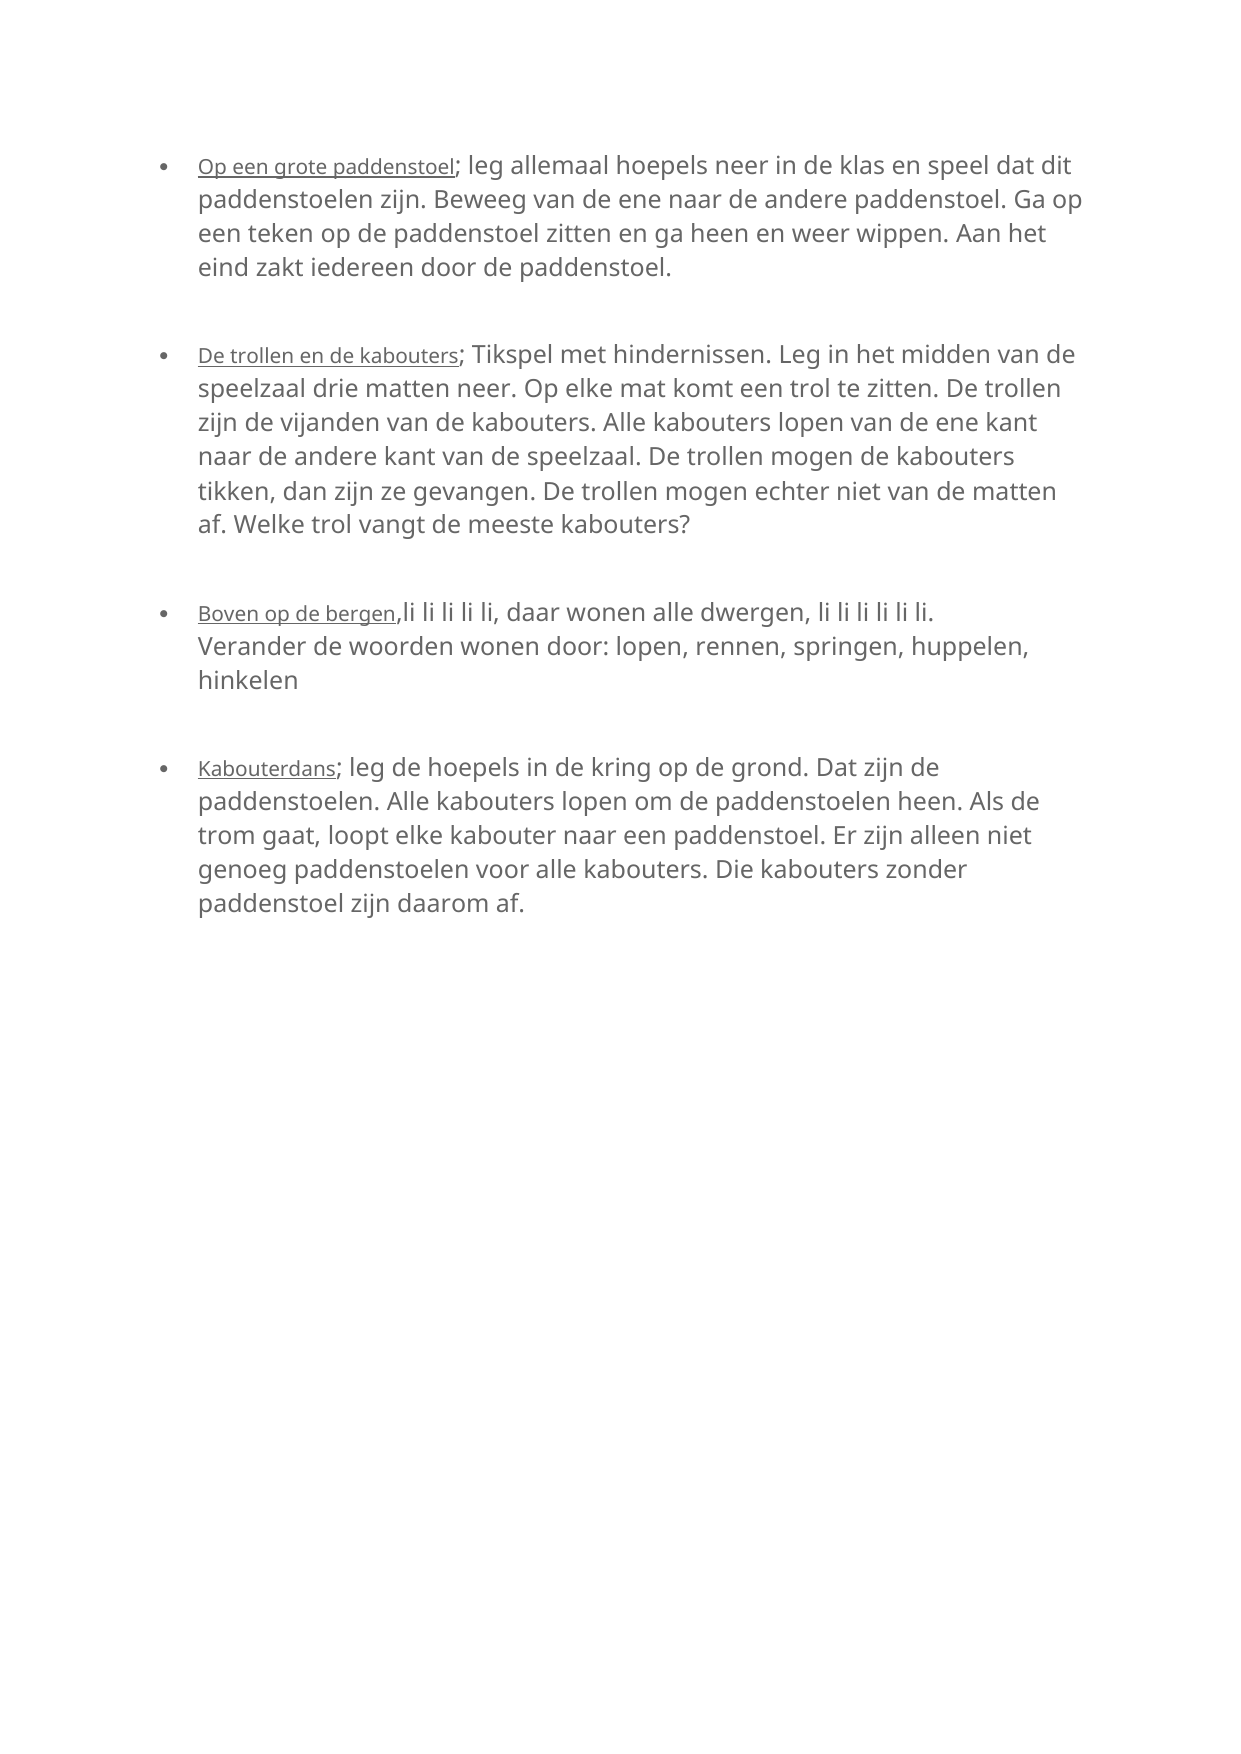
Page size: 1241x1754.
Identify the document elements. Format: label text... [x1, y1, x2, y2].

list Op een grote paddenstoel; leg allemaal hoepels neer in de klas en speel dat dit paddenstoelen zijn. Beweeg van de ene naar de andere paddenstoel. Ga op een teken op de paddenstoel zitten en ga heen en weer wippen. Aan het eind zakt iedereen door de paddenstoel. [160, 148, 1093, 284]
list Kabouterdans; leg de hoepels in de kring op de grond. Dat zijn de paddenstoelen. Alle kabouters lopen om de paddenstoelen heen. Als de trom gaat, loopt elke kabouter naar een paddenstoel. Er zijn alleen niet genoeg paddenstoelen voor alle kabouters. Die kabouters zonder paddenstoel zijn daarom af. [160, 749, 1093, 920]
list Boven op de bergen,li li li li li, daar wonen alle dwergen, li li li li li li. Verander de woorden wonen door: lopen, rennen, springen, huppelen, hinkelen [160, 594, 1093, 696]
list De trollen en de kabouters; Tikspel met hindernissen. Leg in het midden van de speelzaal drie matten neer. Op elke mat komt een trol te zitten. De trollen zijn de vijanden van de kabouters. Alle kabouters lopen van de ene kant naar de andere kant van de speelzaal. De trollen mogen de kabouters tikken, dan zijn ze gevangen. De trollen mogen echter niet van de matten af. Welke trol vangt de meeste kabouters? [160, 337, 1093, 541]
